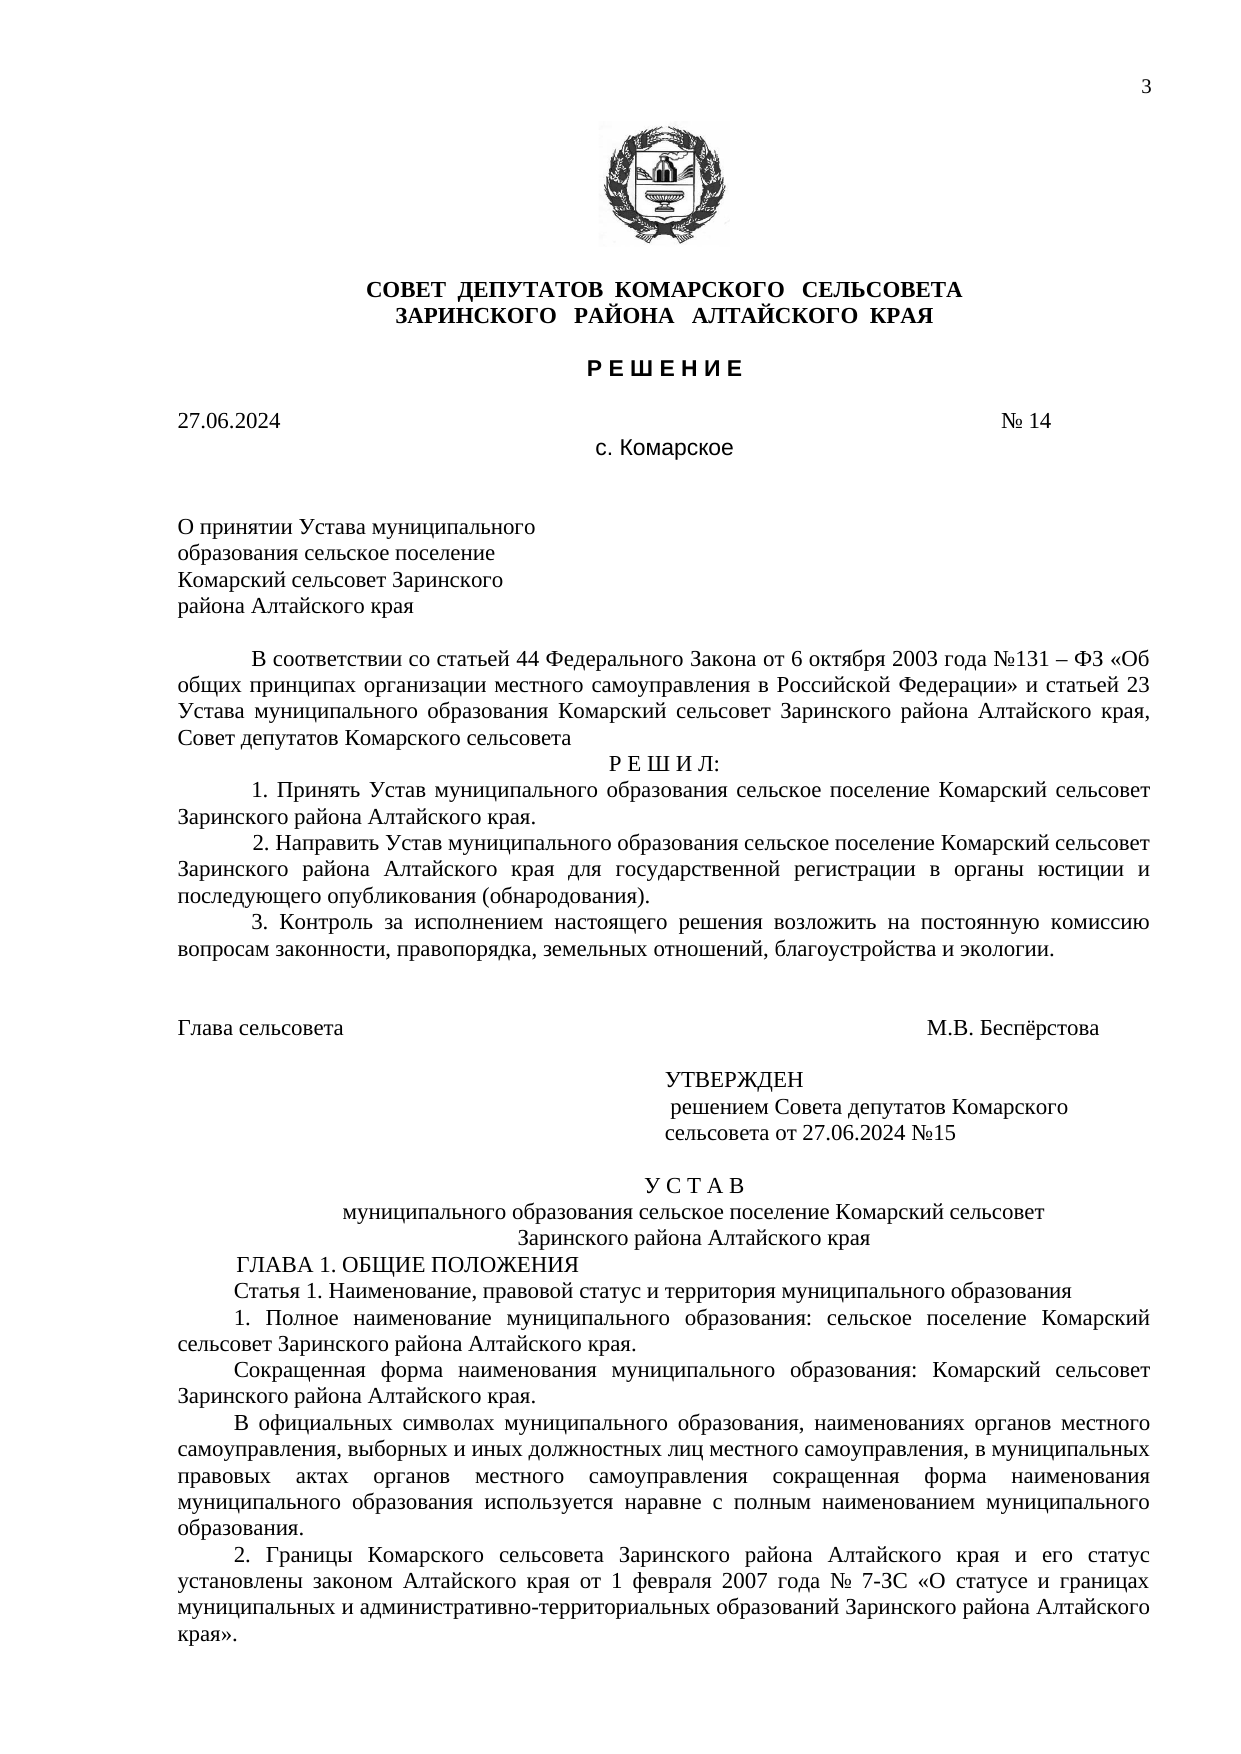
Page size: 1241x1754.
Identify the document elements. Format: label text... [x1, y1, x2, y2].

text муниципального образования сельское поселение Комарский сельсовет [177, 1198, 1152, 1224]
text района Алтайского края [177, 592, 1152, 618]
text В официальных символах муниципального образования, наименованиях органов местного самоуправления, выборных и иных должностных лиц местного самоуправления, в муниципальных правовых актах органов местного самоуправления сокращенная форма наименования муниципального образования используется наравне с полным наименованием муниципального образования. [177, 1409, 1152, 1541]
text решением Совета депутатов Комарского сельсовета от 27.06.2024 №15 [664, 1093, 1152, 1145]
text 2. Границы Комарского сельсовета Заринского района Алтайского края и его статус установлены законом Алтайского края от 1 февраля 2007 года № 7-ЗС «О статусе и границах муниципальных и административно-территориальных образований Заринского района Алтайского края». [177, 1541, 1152, 1646]
text ГЛАВА 1. ОБЩИЕ ПОЛОЖЕНИЯ [177, 1251, 1152, 1277]
text В соответствии со статьей 44 Федерального Закона от 6 октября 2003 года №131 – ФЗ «Об общих принципах организации местного самоуправления в Российской Федерации» и статьей 23 Устава муниципального образования Комарский сельсовет Заринского района Алтайского края, Совет депутатов Комарского сельсовета [177, 645, 1152, 750]
text образования сельское поселение [177, 539, 1152, 566]
text Глава сельсовета М.В. Беспёрстова [177, 1014, 1152, 1040]
text 3. Контроль за исполнением настоящего решения возложить на постоянную комиссию вопросам законности, правопорядка, земельных отношений, благоустройства и экологии. [177, 908, 1152, 961]
text 1. Принять Устав муниципального образования сельское поселение Комарский сельсовет Заринского района Алтайского края. [177, 776, 1152, 829]
picture [598, 121, 730, 247]
text Р Е Ш И Л: [177, 750, 1152, 776]
text Сокращенная форма наименования муниципального образования: Комарский сельсовет Заринского района Алтайского края. [177, 1356, 1152, 1409]
text СОВЕТ ДЕПУТАТОВ КОМАРСКОГО СЕЛЬСОВЕТА [177, 276, 1152, 302]
text Комарский сельсовет Заринского [177, 566, 1152, 592]
text ЗАРИНСКОГО РАЙОНА АЛТАЙСКОГО КРАЯ [177, 302, 1152, 328]
text УТВЕРЖДЕН [664, 1066, 1152, 1093]
text 1. Полное наименование муниципального образования: сельское поселение Комарский сельсовет Заринского района Алтайского края. [177, 1303, 1152, 1356]
text Заринского района Алтайского края [177, 1224, 1152, 1251]
text У С Т А В [177, 1172, 1152, 1198]
text Статья 1. Наименование, правовой статус и территория муниципального образования [177, 1277, 1152, 1303]
text Р Е Ш Е Н И Е [177, 355, 1152, 381]
text 2. Направить Устав муниципального образования сельское поселение Комарский сельсовет Заринского района Алтайского края для государственной регистрации в органы юстиции и последующего опубликования (обнародования). [177, 829, 1152, 908]
text 27.06.2024 № 14 [177, 407, 1152, 434]
text с. Комарское [177, 434, 1152, 460]
text О принятии Устава муниципального [177, 513, 1152, 539]
